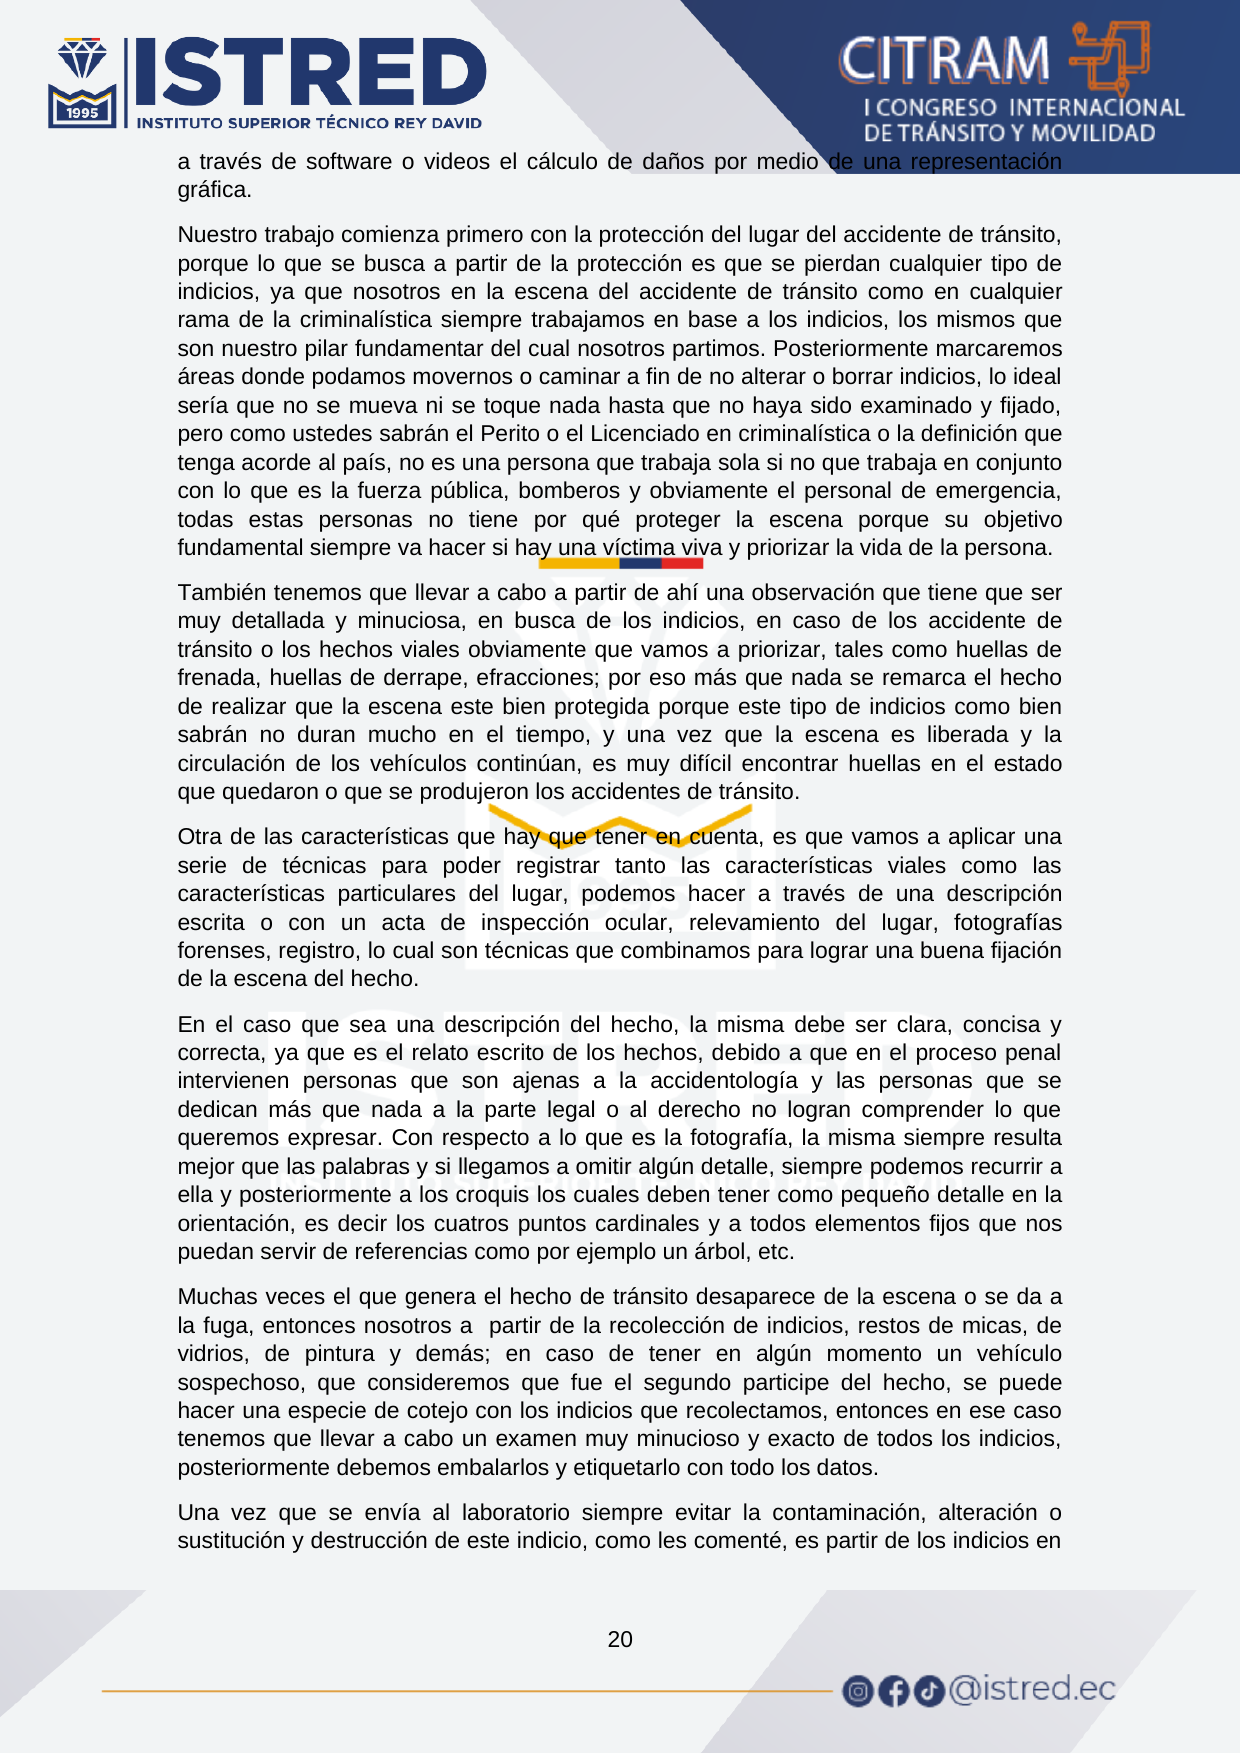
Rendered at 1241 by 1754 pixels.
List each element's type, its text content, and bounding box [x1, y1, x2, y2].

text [177, 1499, 1063, 1554]
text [177, 148, 1063, 202]
text Muchas veces el que genera el hecho de tránsito desaparece de la escena o se da a la fuga, entonces nosotros a partir de la recolección de indicios, restos de micas, de vidrios, de pintura y demás; en caso de tener en algún momento un vehículo sospechoso, que consideremos que fue el segundo participe del hecho, se puede hacer una especie de cotejo con los indicios que recolectamos, entonces en ese caso tenemos que llevar a cabo un examen muy minucioso y exacto de todos los indicios, posteriormente debemos embalarlos y etiquetarlo con todo los datos. [177, 1283, 1063, 1480]
text También tenemos que llevar a cabo a partir de ahí una observación que tiene que ser muy detallada y minuciosa, en busca de los indicios, en caso de los accidente de tránsito o los hechos viales obviamente que vamos a priorizar, tales como huellas de frenada, huellas de derrape, efracciones; por eso más que nada se remarca el hecho de realizar que la escena este bien protegida porque este tipo de indicios como bien sabrán no duran mucho en el tiempo, y una vez que la escena es liberada y la circulación de los vehículos continúan, es muy difícil encontrar huellas en el estado que quedaron o que se produjeron los accidentes de tránsito. [177, 579, 1063, 804]
text Nuestro trabajo comienza primero con la protección del lugar del accidente de tránsito, porque lo que se busca a partir de la protección es que se pierdan cualquier tipo de indicios, ya que nosotros en la escena del accidente de tránsito como en cualquier rama de la criminalística siempre trabajamos en base a los indicios, los mismos que son nuestro pilar fundamentar del cual nosotros partimos. Posteriormente marcaremos áreas donde podamos movernos o caminar a fin de no alterar o borrar indicios, lo ideal sería que no se mueva ni se toque nada hasta que no haya sido examinado y fijado, pero como ustedes sabrán el Perito o el Licenciado en criminalística o la definición que tenga acorde al país, no es una persona que trabaja sola si no que trabaja en conjunto con lo que es la fuerza pública, bomberos y obviamente el personal de emergencia, todas estas personas no tiene por qué proteger la escena porque su objetivo fundamental siempre va hacer si hay una víctima viva y priorizar la vida de la persona. [177, 221, 1063, 560]
text En el caso que sea una descripción del hecho, la misma debe ser clara, concisa y correcta, ya que es el relato escrito de los hechos, debido a que en el proceso penal intervienen personas que son ajenas a la accidentología y las personas que se dedican más que nada a la parte legal o al derecho no logran comprender lo que queremos expresar. Con respecto a lo que es la fotografía, la misma siempre resulta mejor que las palabras y si llegamos a omitir algún detalle, siempre podemos recurrir a ella y posteriormente a los croquis los cuales deben tener como pequeño detalle en la orientación, es decir los cuatros puntos cardinales y a todos elementos fijos que nos puedan servir de referencias como por ejemplo un árbol, etc. [177, 1011, 1063, 1264]
picture [0, 0, 1240, 1753]
text Otra de las características que hay que tener en cuenta, es que vamos a aplicar una serie de técnicas para poder registrar tanto las características viales como las características particulares del lugar, podemos hacer a través de una descripción escrita o con un acta de inspección ocular, relevamiento del lugar, fotografías forenses, registro, lo cual son técnicas que combinamos para lograr una buena fijación de la escena del hecho. [177, 823, 1063, 992]
